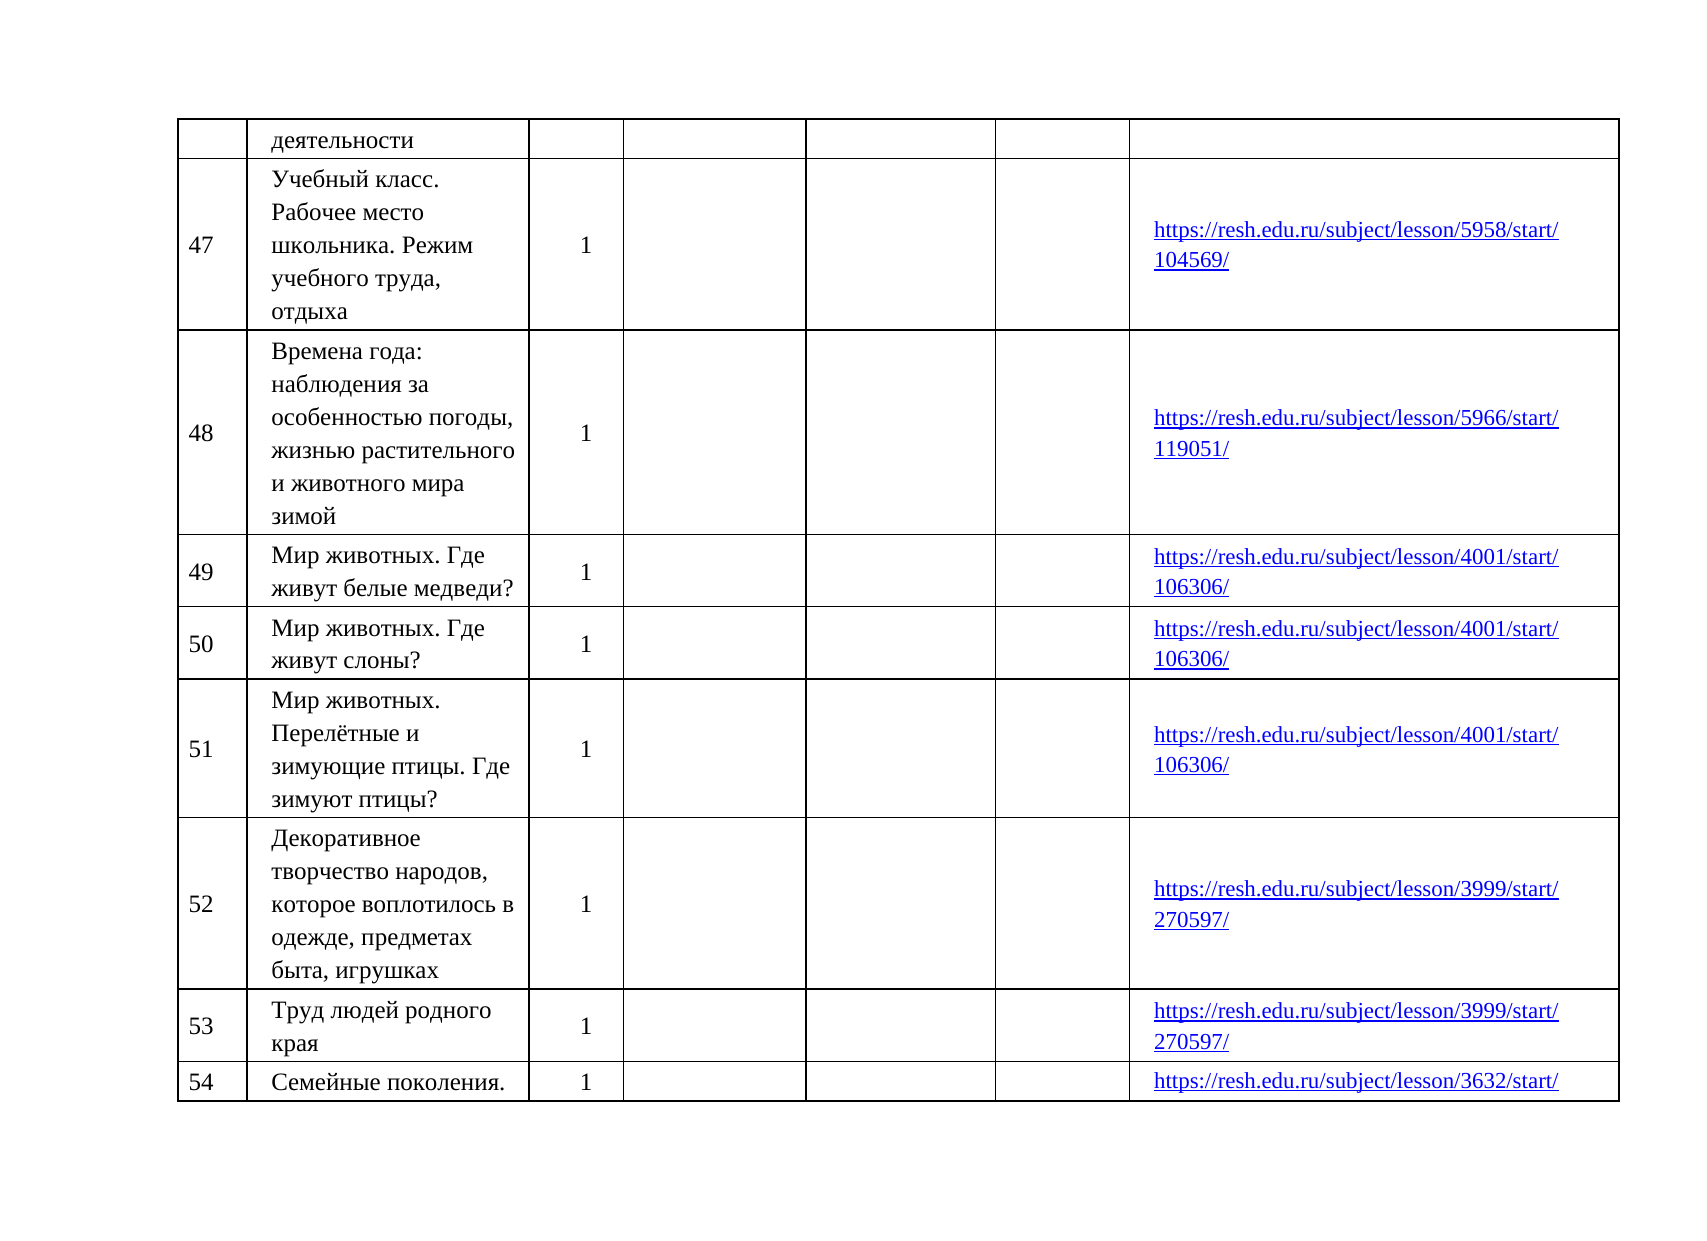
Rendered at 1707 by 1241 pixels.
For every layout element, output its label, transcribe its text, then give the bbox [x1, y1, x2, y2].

table_cell [807, 120, 995, 157]
table_cell [807, 535, 995, 606]
table_cell https://resh.edu.ru/subject/lesson/5966/start/119051/ [1130, 331, 1618, 533]
table_cell 48 [179, 331, 246, 533]
table_cell [807, 331, 995, 533]
table_cell [624, 990, 805, 1061]
table_cell 1 [530, 159, 623, 329]
table_cell [996, 120, 1129, 157]
table_cell [996, 535, 1129, 606]
table_cell [807, 607, 995, 678]
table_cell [1130, 120, 1618, 157]
table_cell Мир животных. Где живут белые медведи? [248, 535, 528, 606]
table_cell Труд людей родного края [248, 990, 528, 1061]
table_cell [807, 1062, 995, 1100]
table_cell Декоративное творчество народов, которое воплотилось в одежде, предметах быта, игрушках [248, 818, 528, 988]
table_cell https://resh.edu.ru/subject/lesson/4001/start/106306/ [1130, 607, 1618, 678]
table_cell https://resh.edu.ru/subject/lesson/4001/start/106306/ [1130, 535, 1618, 606]
table_cell Мир животных. Перелётные и зимующие птицы. Где зимуют птицы? [248, 680, 528, 817]
table_cell [996, 990, 1129, 1061]
table_cell 50 [179, 607, 246, 678]
table_cell 52 [179, 818, 246, 988]
table_cell 46 [179, 120, 246, 157]
table_cell 1 [530, 535, 623, 606]
table_cell [624, 680, 805, 817]
table_cell 1 [530, 990, 623, 1061]
table_cell [996, 680, 1129, 817]
table_cell [624, 607, 805, 678]
table_cell 1 [530, 818, 623, 988]
table_cell 1 [530, 680, 623, 817]
table_cell 49 [179, 535, 246, 606]
table_cell 47 [179, 159, 246, 329]
table_cell 51 [179, 680, 246, 817]
table_cell 1 [530, 331, 623, 533]
table_cell 54 [179, 1062, 246, 1100]
table_cell [624, 818, 805, 988]
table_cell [248, 120, 528, 157]
table_cell 1 [530, 1062, 623, 1100]
table_cell [807, 990, 995, 1061]
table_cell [248, 1062, 528, 1100]
table_cell [624, 120, 805, 157]
table_cell https://resh.edu.ru/subject/lesson/4001/start/106306/ [1130, 680, 1618, 817]
table_cell Времена года: наблюдения за особенностью погоды, жизнью растительного и животного мира зимой [248, 331, 528, 533]
table_cell [996, 818, 1129, 988]
table_cell Мир животных. Где живут слоны? [248, 607, 528, 678]
table_cell Учебный класс. Рабочее место школьника. Режим учебного труда, отдыха [248, 159, 528, 329]
table_cell [624, 535, 805, 606]
table_cell [807, 159, 995, 329]
table_cell 53 [179, 990, 246, 1061]
table_cell [996, 1062, 1129, 1100]
table_cell [996, 607, 1129, 678]
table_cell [1130, 1062, 1618, 1100]
table_cell [807, 680, 995, 817]
table_cell [996, 331, 1129, 533]
table_cell 1 [530, 607, 623, 678]
table_cell [807, 818, 995, 988]
table_cell 1 [530, 120, 623, 157]
table_cell https://resh.edu.ru/subject/lesson/3999/start/270597/ [1130, 818, 1618, 988]
table_cell [624, 331, 805, 533]
table_cell [624, 1062, 805, 1100]
table_cell https://resh.edu.ru/subject/lesson/3999/start/270597/ [1130, 990, 1618, 1061]
table_cell [624, 159, 805, 329]
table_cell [1130, 159, 1618, 329]
table_cell [996, 159, 1129, 329]
